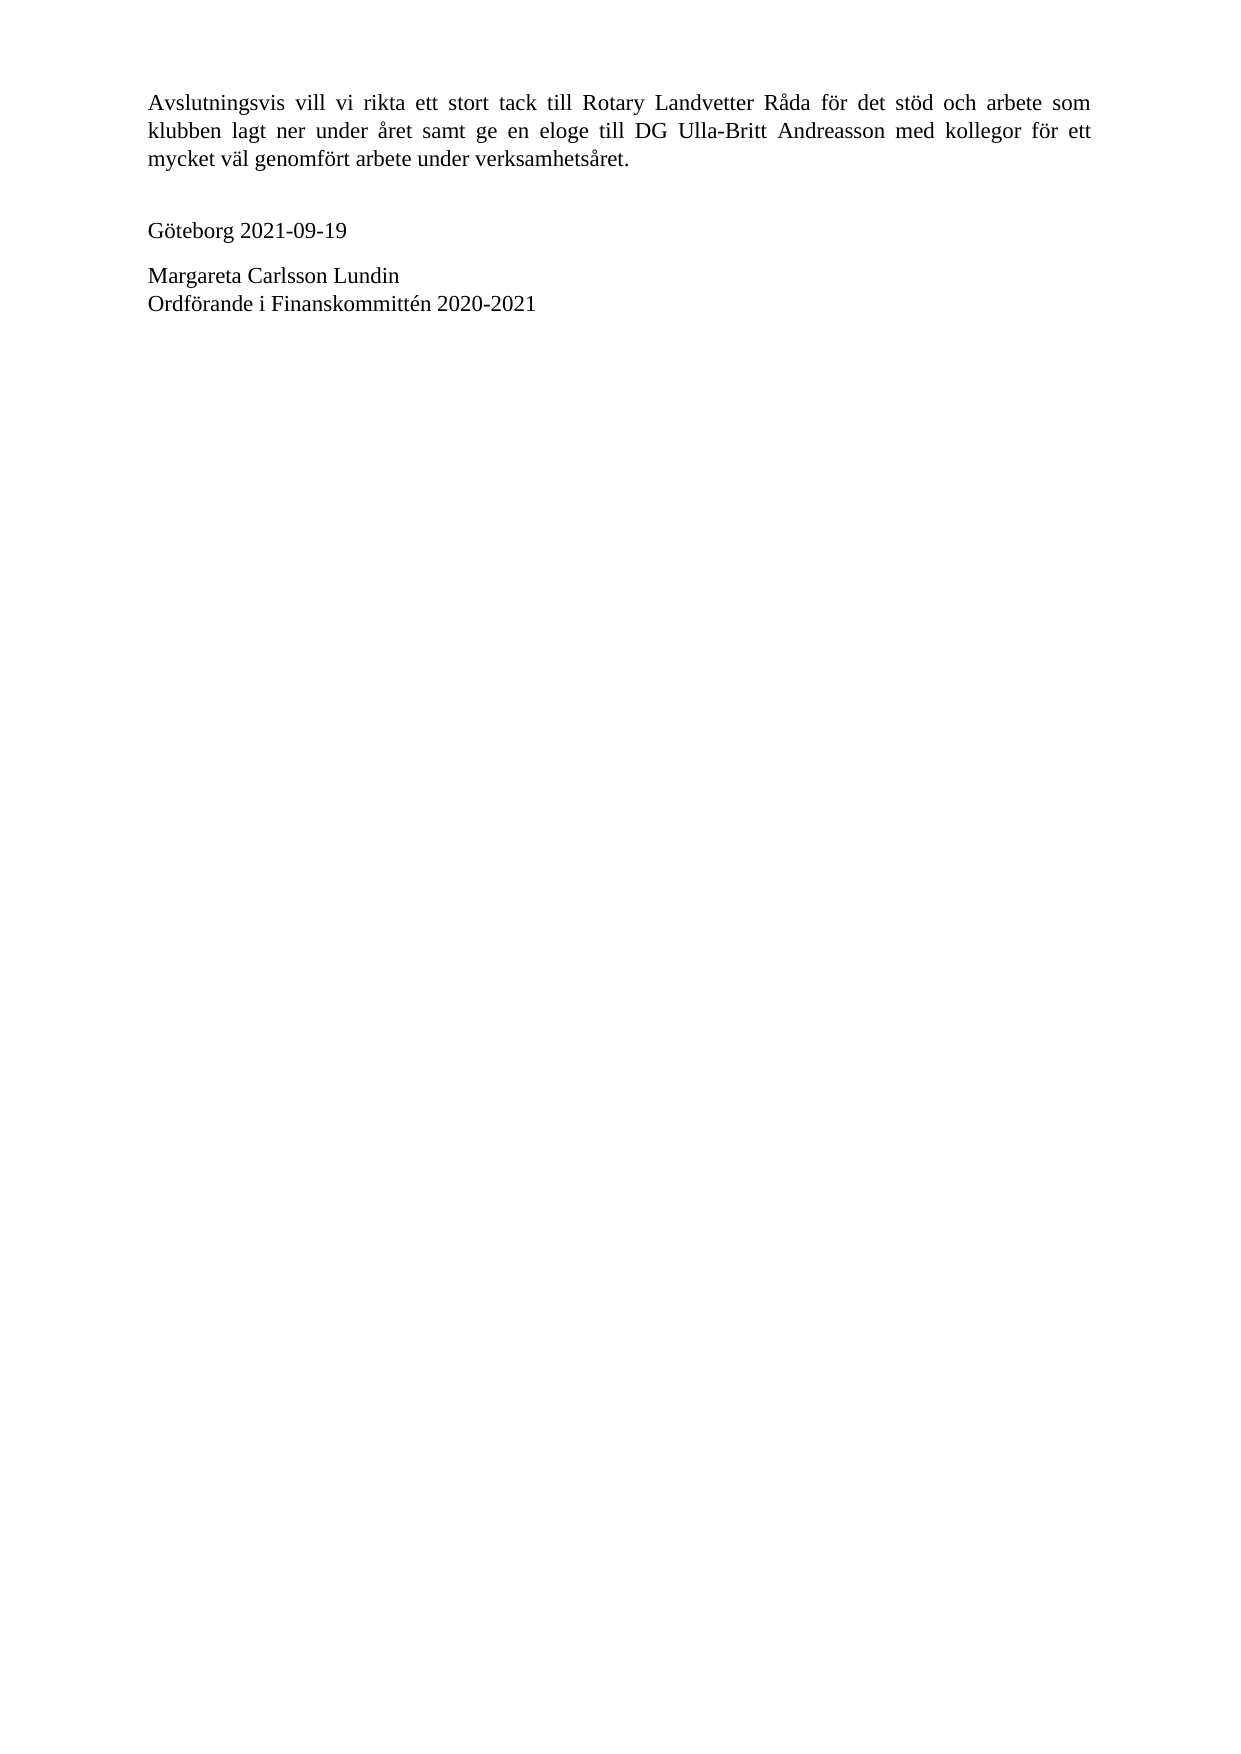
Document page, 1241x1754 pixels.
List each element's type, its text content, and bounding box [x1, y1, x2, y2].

text Avslutningsvis vill vi rikta ett stort tack till Rotary Landvetter Råda för det stöd och arbete som klubben lagt ner under året samt ge en eloge till DG Ulla-Britt Andreasson med kollegor för ett mycket väl genomfört arbete under verksamhetsåret. [148, 89, 1093, 172]
text Margareta Carlsson Lundin [148, 262, 1093, 288]
text Göteborg 2021-09-19 [148, 217, 1093, 243]
text Ordförande i Finanskommittén 2020-2021 [148, 291, 1093, 317]
